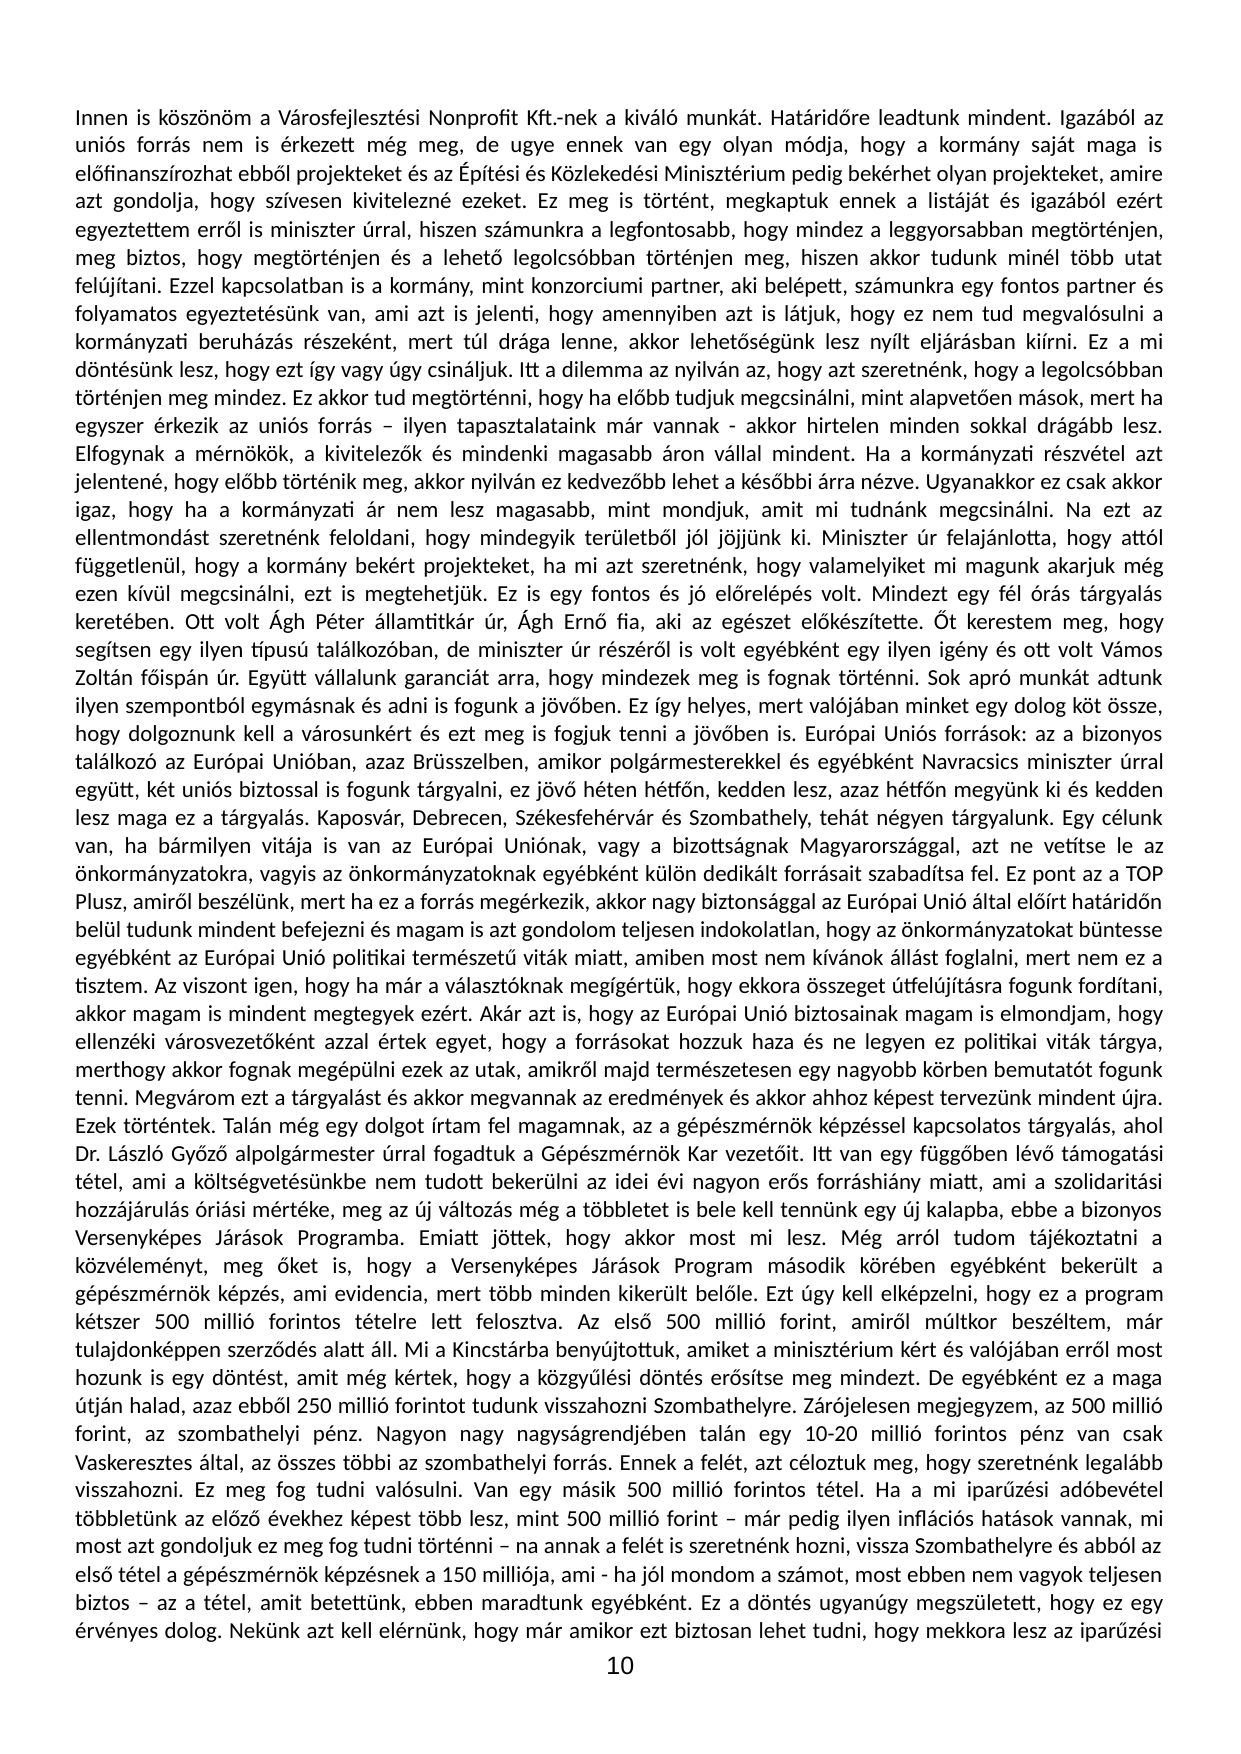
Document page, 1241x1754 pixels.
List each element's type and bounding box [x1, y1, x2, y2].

text [75, 103, 1165, 1644]
